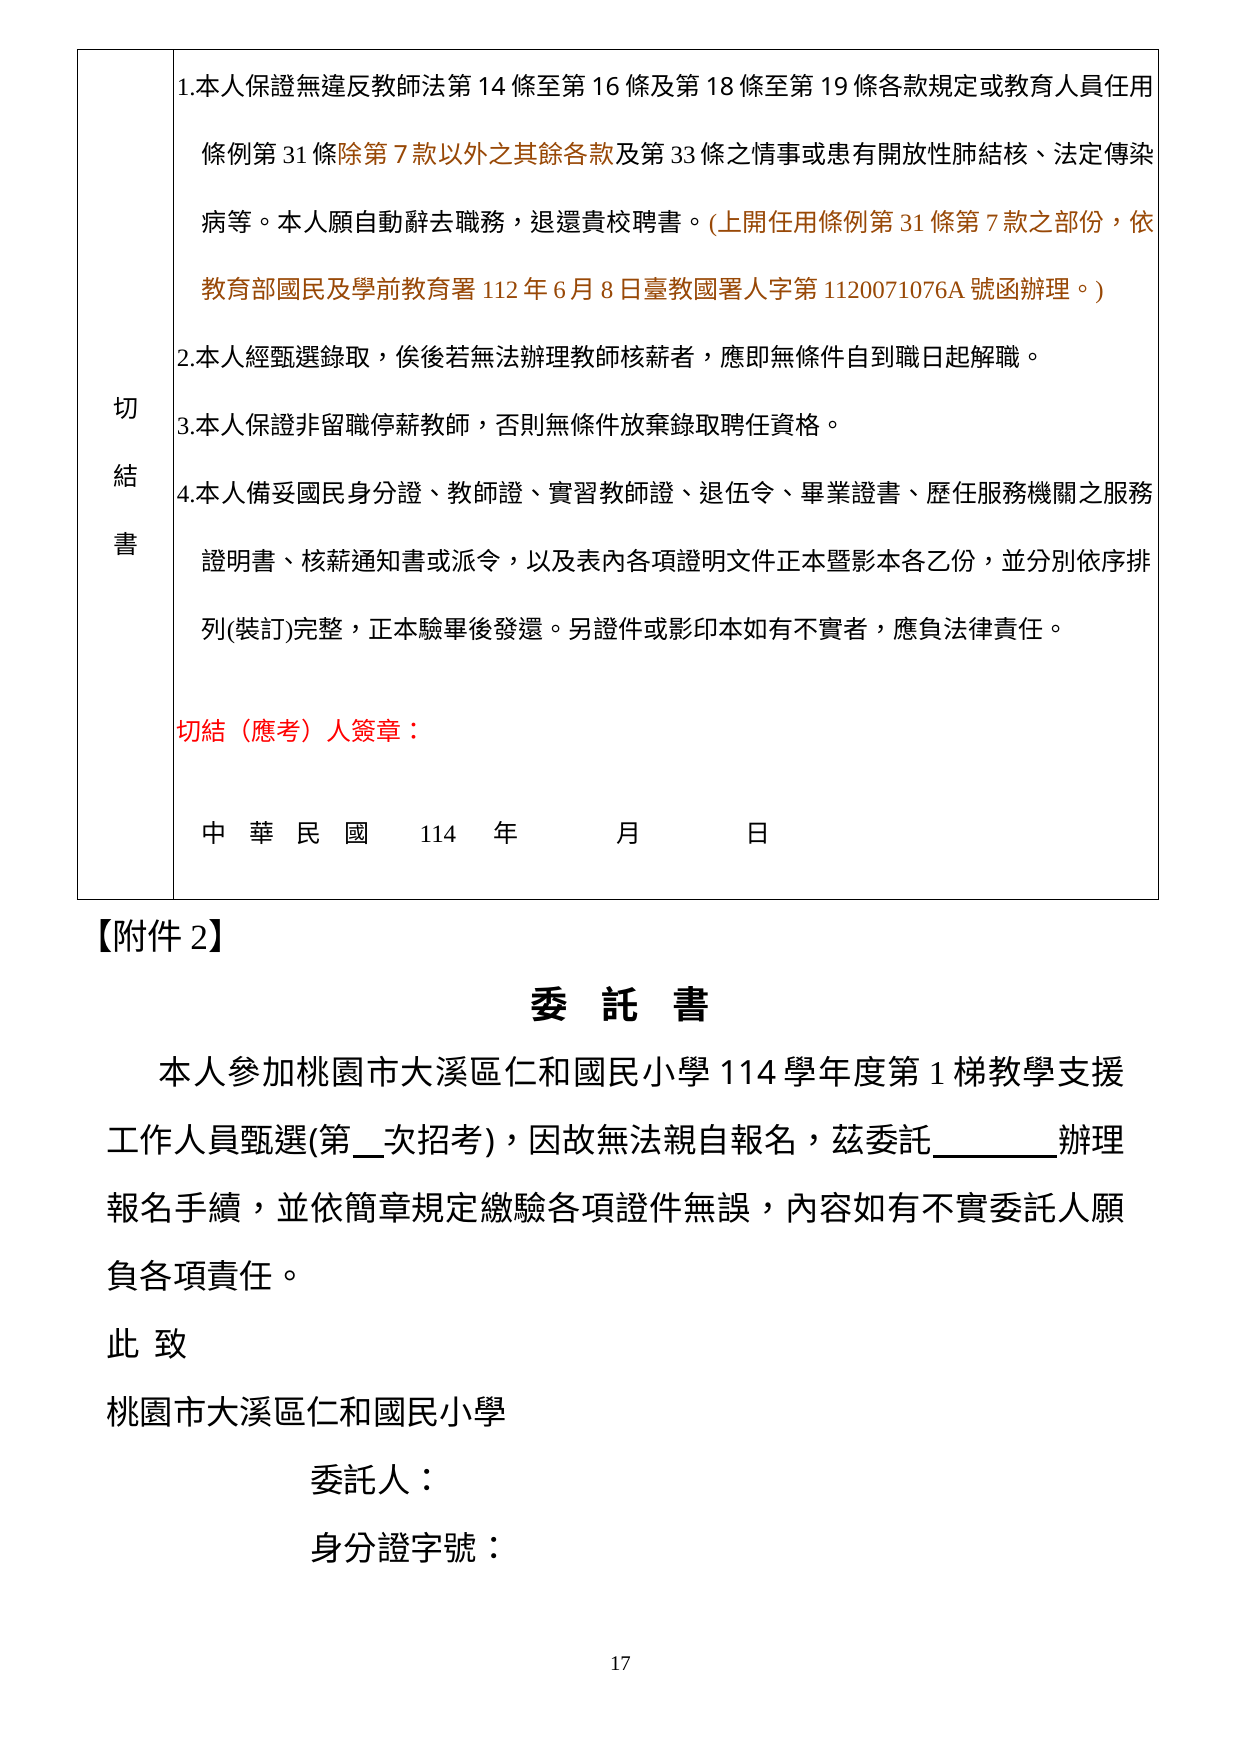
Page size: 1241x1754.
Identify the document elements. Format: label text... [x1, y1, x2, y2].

text 此 致 [77, 1308, 1163, 1376]
table_cell 切 結 書 [78, 50, 173, 899]
text 桃園市大溪區仁和國民小學 [77, 1376, 1163, 1444]
text 委託人： [227, 1444, 1163, 1512]
table_cell 1.本人保證無違反教師法第14條至第16條及第18條至第19條各款規定或教育人員任用條例第31條除第7款以外之其餘各款及第33條之情事或患有開放性肺結核、法定傳染病等。本人願自動辭去職務，退還貴校聘書。(上開任用條例第31條第7款之部份，依教育部國民及學前教育署112年6月8日臺教國署人字第1120071076A號函辦理。) 2.本人經甄選錄取，俟後若無法辦理教師核薪者，應即無條件自到職日起解職。 3.本人保證非留職停薪教師，否則無條件放棄錄取聘任資格。 4.本人備妥國民身分證、教師證、實習教師證、退伍令、畢業證書、歷任服務機關之服務證明書、核薪通知書或派令，以及表內各項證明文件正本暨影本各乙份，並分別依序排列(裝訂)完整，正本驗畢後發還。另證件或影印本如有不實者，應負法律責任。 切結（應考）人簽章： 中 華 民 國 114 年 月 日 [174, 50, 1158, 899]
text 委 託 書 [77, 968, 1163, 1036]
text 本人參加桃園市大溪區仁和國民小學114學年度第1梯教學支援工作人員甄選(第 次招考)，因故無法親自報名，茲委託 辦理報名手續，並依簡章規定繳驗各項證件無誤，內容如有不實委託人願負各項責任。 [106, 1036, 1125, 1308]
text 【附件2】 [77, 900, 1163, 968]
text 身分證字號： [227, 1512, 1163, 1579]
